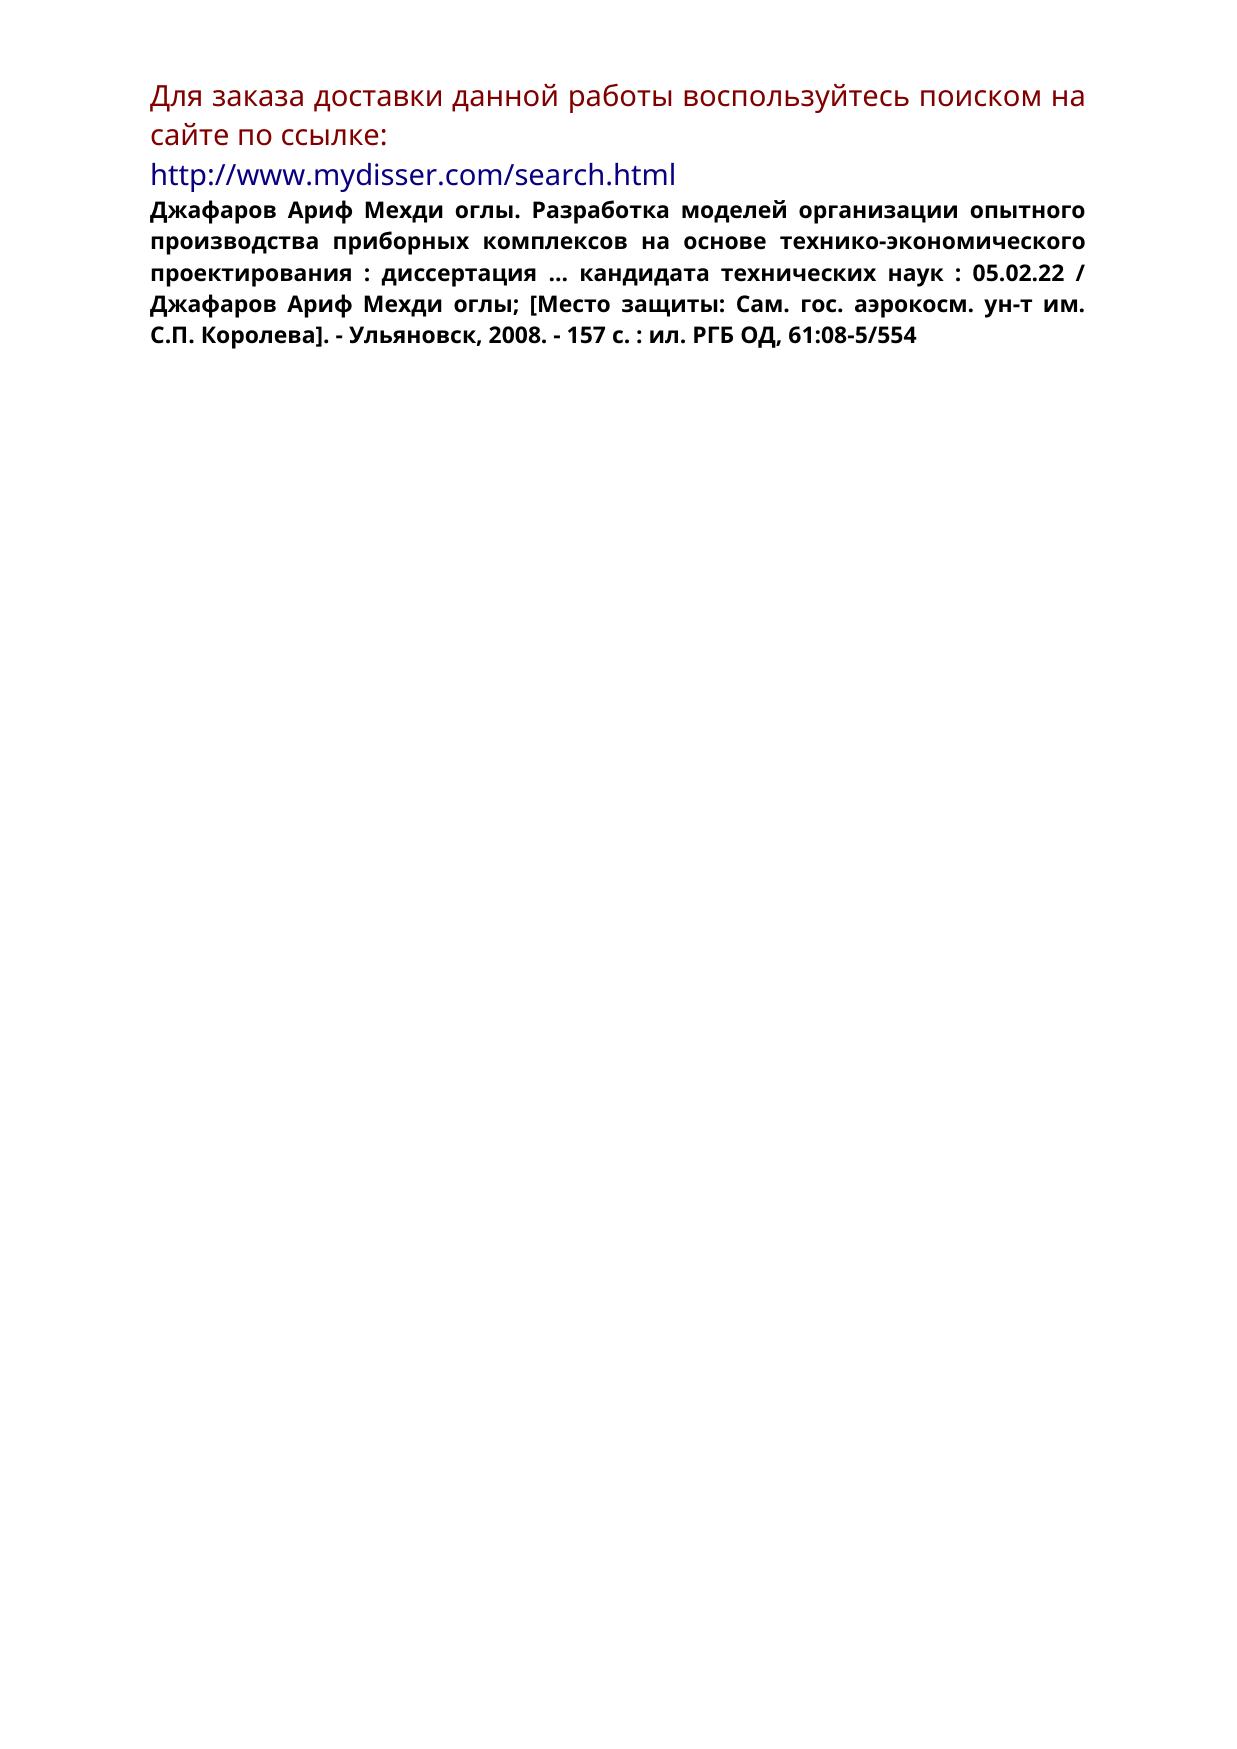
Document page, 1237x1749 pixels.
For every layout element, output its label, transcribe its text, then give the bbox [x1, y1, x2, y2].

text Джафаров Ариф Мехди оглы. Разработка моделей организации опытного производства приборных комплексов на основе технико-экономического проектирования : диссертация ... кандидата технических наук : 05.02.22 / Джафаров Ариф Мехди оглы; [Место защиты: Сам. гос. аэрокосм. ун-т им. С.П. Королева]. - Ульяновск, 2008. - 157 с. : ил. РГБ ОД, 61:08-5/554 [150, 194, 1086, 350]
